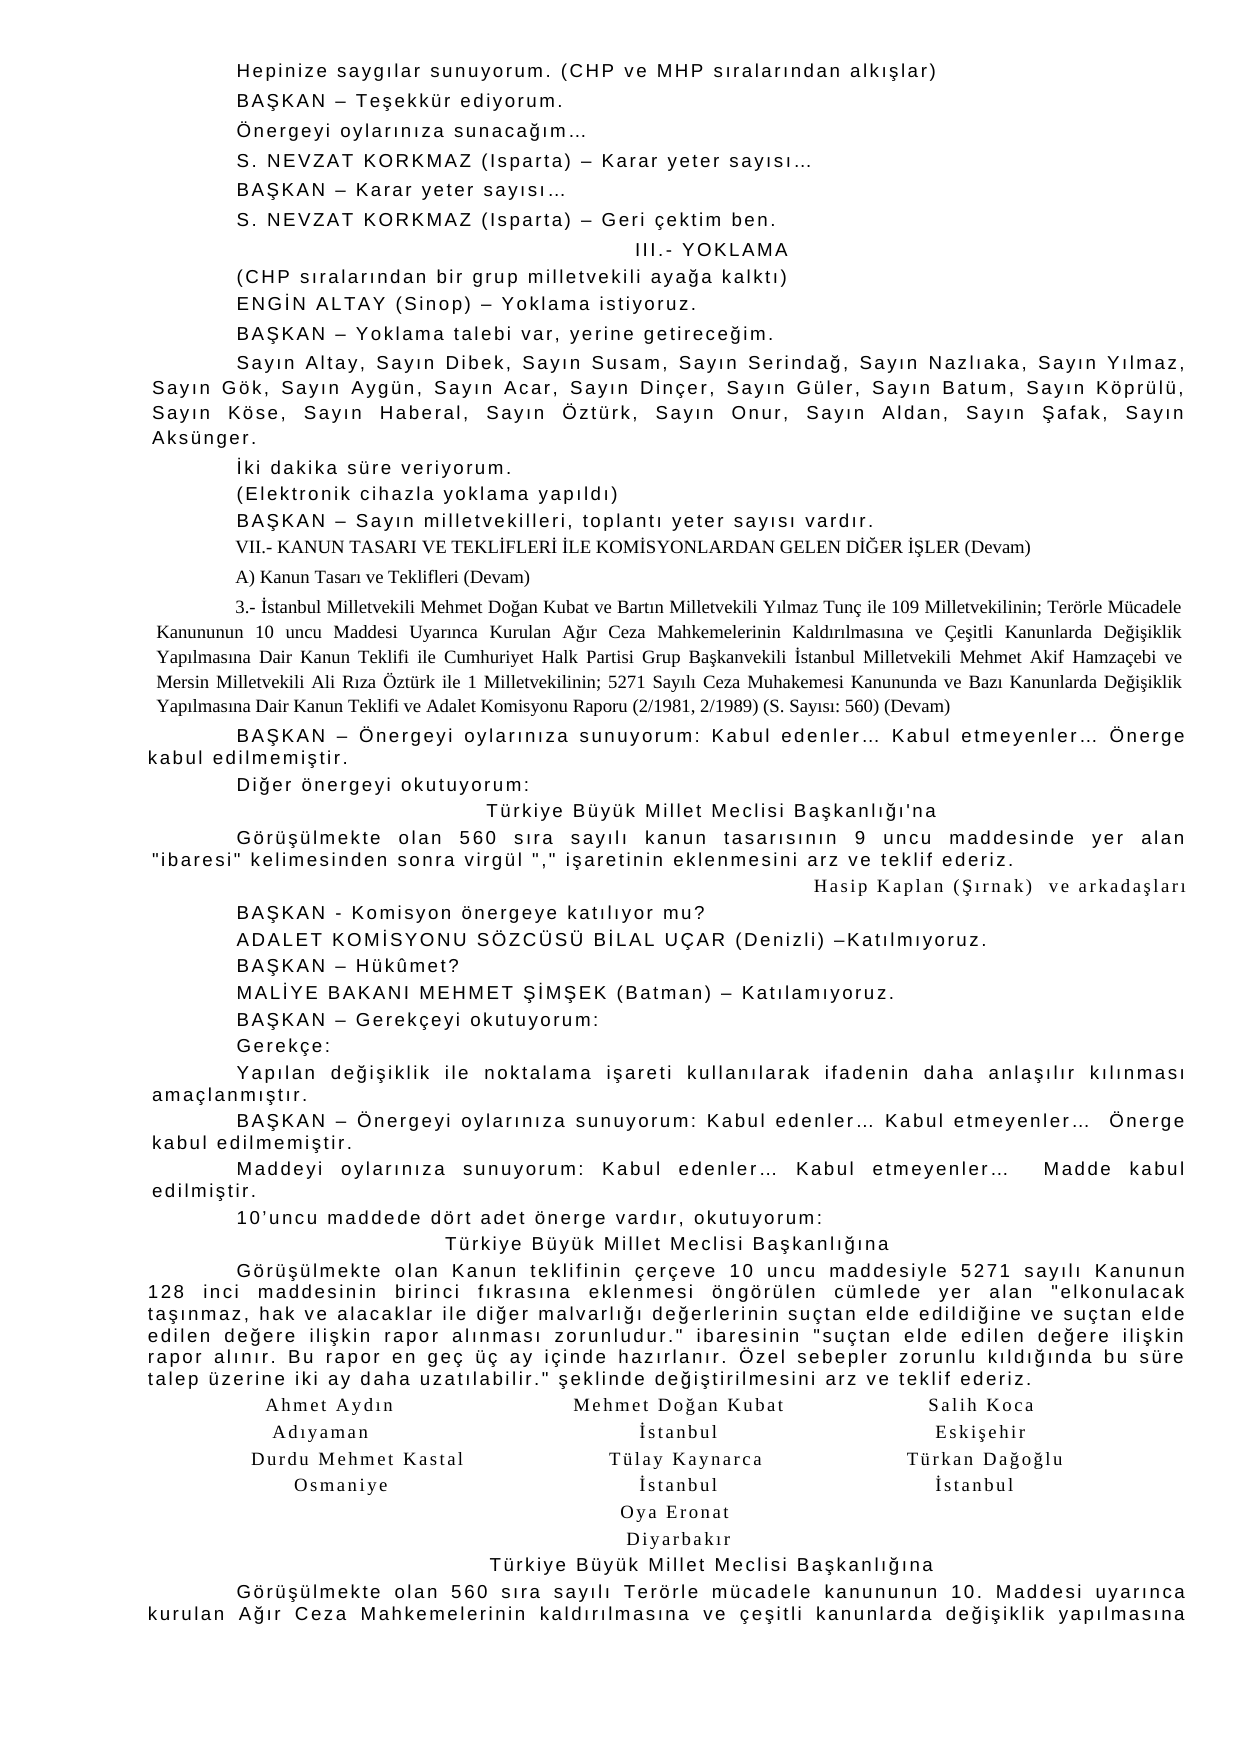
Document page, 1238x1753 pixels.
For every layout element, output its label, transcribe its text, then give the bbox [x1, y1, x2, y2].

text BAŞKAN – Hükûmet? [152, 955, 1186, 977]
text Maddeyi oylarınıza sunuyorum: Kabul edenler… Kabul etmeyenler… Madde kabul edilmiştir. [152, 1158, 1186, 1201]
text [148, 1581, 1186, 1624]
text Diyarbakır [148, 1528, 1186, 1549]
text Türkiye Büyük Millet Meclisi Başkanlığı'na [152, 800, 1186, 822]
text BAŞKAN – Teşekkür ediyorum. [152, 89, 1186, 111]
text III.- YOKLAMA [152, 239, 1186, 261]
text VII.- KANUN TASARI VE TEKLİFLERİ İLE KOMİSYONLARDAN GELEN DİĞER İŞLER (Devam) [156, 536, 1184, 558]
text Diğer önergeyi okutuyorum: [152, 773, 1186, 795]
text Türkiye Büyük Millet Meclisi Başkanlığına [148, 1554, 1186, 1576]
text Yapılan değişiklik ile noktalama işareti kullanılarak ifadenin daha anlaşılır kılınması amaçlanmıştır. [152, 1062, 1186, 1105]
text BAŞKAN – Yoklama talebi var, yerine getireceğim. [152, 322, 1186, 344]
text BAŞKAN - Komisyon önergeye katılıyor mu? [152, 902, 1186, 923]
text Oya Eronat [148, 1501, 1186, 1522]
text ENGİN ALTAY (Sinop) – Yoklama istiyoruz. [152, 292, 1186, 314]
text Türkiye Büyük Millet Meclisi Başkanlığına [148, 1233, 1186, 1255]
text Durdu Mehmet Kastal Tülay Kaynarca Türkan Dağoğlu [148, 1448, 1186, 1469]
text Sayın Altay, Sayın Dibek, Sayın Susam, Sayın Serindağ, Sayın Nazlıaka, Sayın Yılmaz, Sayın Gök, Sayın Aygün, Sayın Acar, Sayın Dinçer, Sayın Güler, Sayın Batum, Sayın Köprülü, Sayın Köse, Sayın Haberal, Sayın Öztürk, Sayın Onur, Sayın Aldan, Sayın Şafak, Sayın Aksünger. [152, 352, 1186, 448]
text Önergeyi oylarınıza sunacağım… [152, 119, 1186, 141]
text Hepinize saygılar sunuyorum. (CHP ve MHP sıralarından alkışlar) [152, 60, 1186, 81]
text İki dakika süre veriyorum. [152, 456, 1186, 478]
text BAŞKAN – Sayın milletvekilleri, toplantı yeter sayısı vardır. [152, 510, 1186, 531]
text Görüşülmekte olan Kanun teklifinin çerçeve 10 uncu maddesiyle 5271 sayılı Kanunun 128 inci maddesinin birinci fıkrasına eklenmesi öngörülen cümlede yer alan "elkonulacak taşınmaz, hak ve alacaklar ile diğer malvarlığı değerlerinin suçtan elde edildiğine ve suçtan elde edilen değere ilişkin rapor alınması zorunludur." ibaresinin "suçtan elde edilen değere ilişkin rapor alınır. Bu rapor en geç üç ay içinde hazırlanır. Özel sebepler zorunlu kıldığında bu süre talep üzerine iki ay daha uzatılabilir." şeklinde değiştirilmesini arz ve teklif ederiz. [148, 1260, 1186, 1389]
text 10’uncu maddede dört adet önerge vardır, okutuyorum: [152, 1206, 1186, 1228]
text Osmaniye İstanbul İstanbul [148, 1474, 1186, 1496]
text S. NEVZAT KORKMAZ (Isparta) – Geri çektim ben. [152, 209, 1186, 231]
text S. NEVZAT KORKMAZ (Isparta) – Karar yeter sayısı… [152, 149, 1186, 171]
text (CHP sıralarından bir grup milletvekili ayağa kalktı) [152, 266, 1186, 287]
text BAŞKAN – Gerekçeyi okutuyorum: [152, 1008, 1186, 1030]
text Görüşülmekte olan 560 sıra sayılı kanun tasarısının 9 uncu maddesinde yer alan "ibaresi" kelimesinden sonra virgül "," işaretinin eklenmesini arz ve teklif ederiz. [152, 827, 1186, 870]
text BAŞKAN – Karar yeter sayısı… [152, 179, 1186, 201]
text BAŞKAN – Önergeyi oylarınıza sunuyorum: Kabul edenler… Kabul etmeyenler… Önerge kabul edilmemiştir. [148, 725, 1186, 768]
text Gerekçe: [152, 1035, 1186, 1057]
text 3.- İstanbul Milletvekili Mehmet Doğan Kubat ve Bartın Milletvekili Yılmaz Tunç ile 109 Milletvekilinin; Terörle Mücadele Kanununun 10 uncu Maddesi Uyarınca Kurulan Ağır Ceza Mahkemelerinin Kaldırılmasına ve Çeşitli Kanunlarda Değişiklik Yapılmasına Dair Kanun Teklifi ile Cumhuriyet Halk Partisi Grup Başkanvekili İstanbul Milletvekili Mehmet Akif Hamzaçebi ve Mersin Milletvekili Ali Rıza Öztürk ile 1 Milletvekilinin; 5271 Sayılı Ceza Muhakemesi Kanununda ve Bazı Kanunlarda Değişiklik Yapılmasına Dair Kanun Teklifi ve Adalet Komisyonu Raporu (2/1981, 2/1989) (S. Sayısı: 560) (Devam) [156, 596, 1184, 717]
text ADALET KOMİSYONU SÖZCÜSÜ BİLAL UÇAR (Denizli) –Katılmıyoruz. [152, 928, 1186, 950]
text BAŞKAN – Önergeyi oylarınıza sunuyorum: Kabul edenler… Kabul etmeyenler… Önerge kabul edilmemiştir. [152, 1110, 1186, 1153]
text Hasip Kaplan (Şırnak) ve arkadaşları [152, 875, 1186, 897]
text A) Kanun Tasarı ve Teklifleri (Devam) [156, 566, 1184, 588]
text Ahmet Aydın Mehmet Doğan Kubat Salih Koca [148, 1394, 1186, 1416]
text Adıyaman İstanbul Eskişehir [148, 1421, 1186, 1442]
text MALİYE BAKANI MEHMET ŞİMŞEK (Batman) – Katılamıyoruz. [152, 982, 1186, 1003]
text (Elektronik cihazla yoklama yapıldı) [152, 483, 1186, 505]
